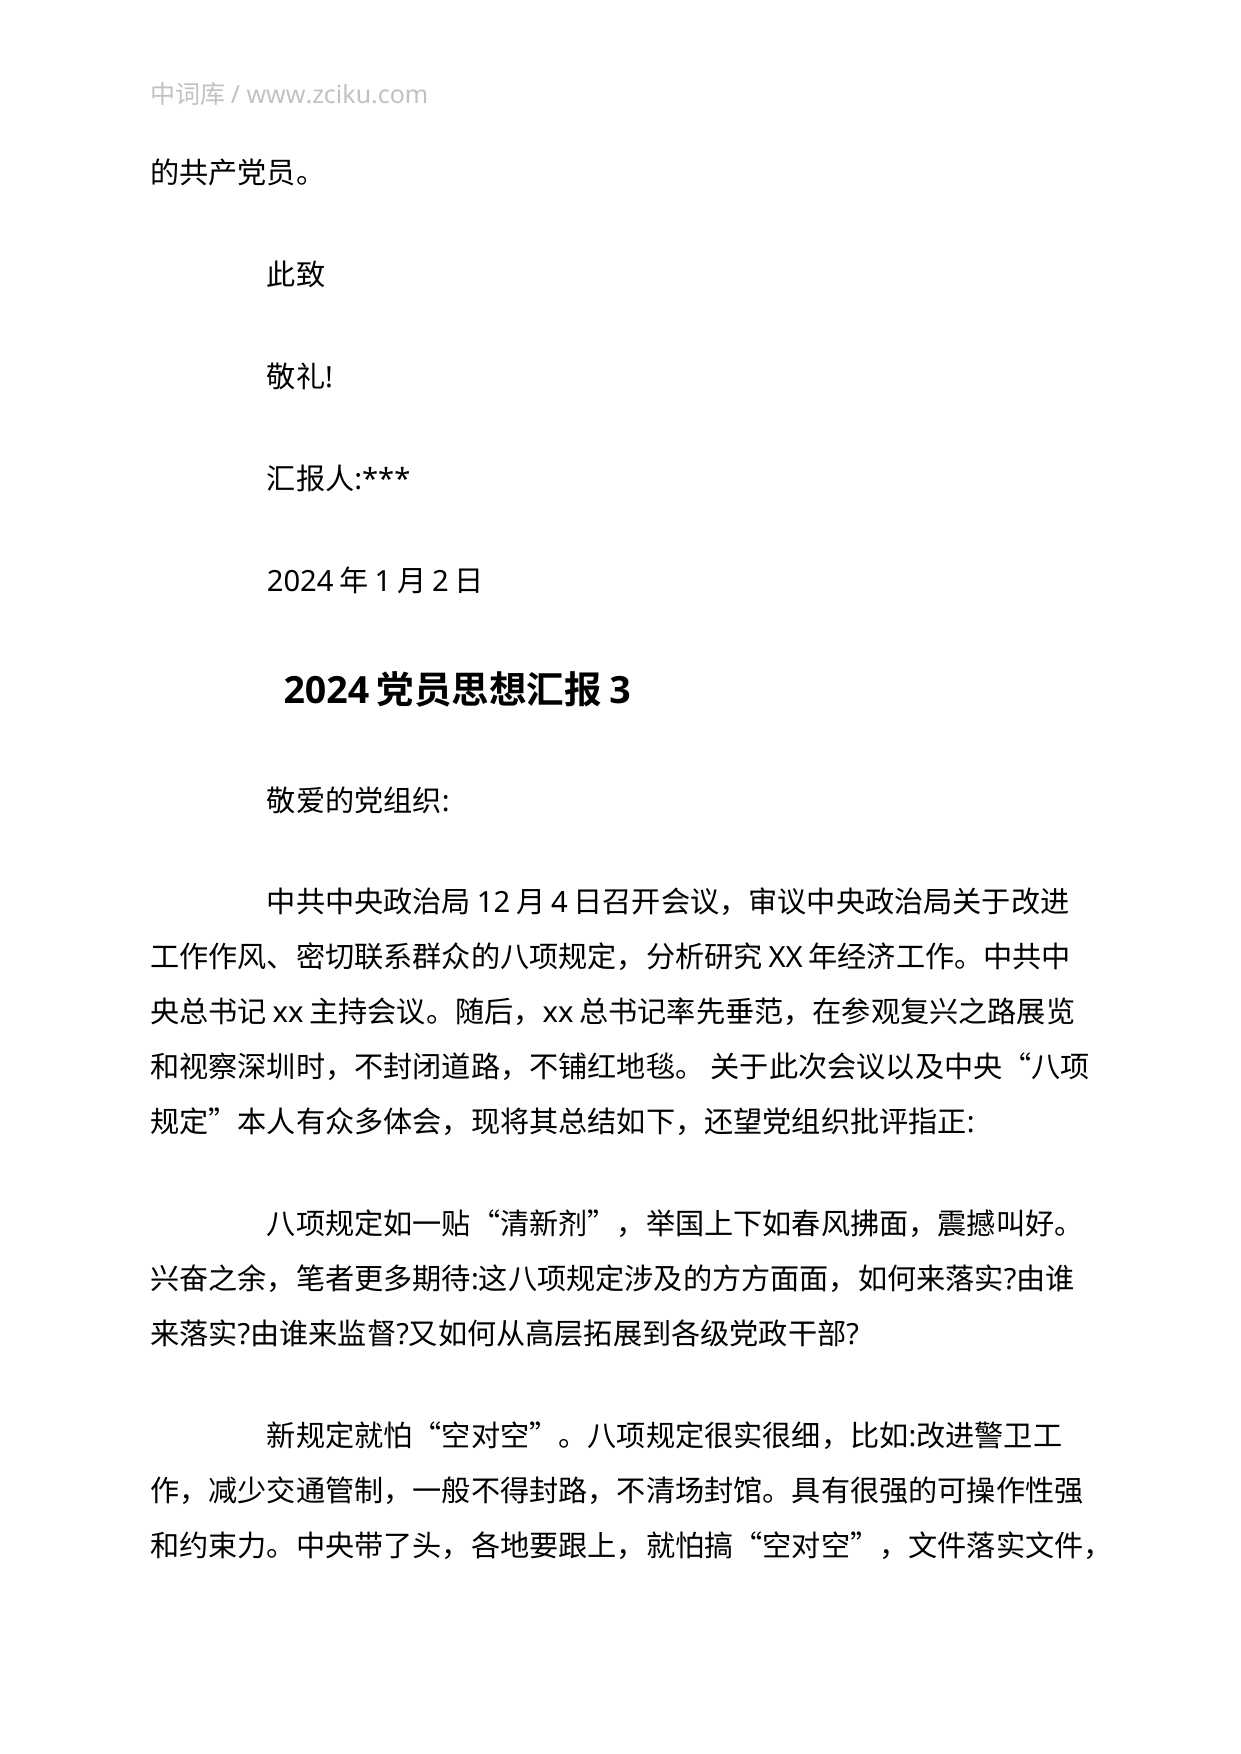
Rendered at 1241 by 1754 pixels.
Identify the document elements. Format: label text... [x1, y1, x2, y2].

text 2024年1月2日 [150, 557, 1090, 600]
text 八项规定如一贴“清新剂”，举国上下如春风拂面，震撼叫好。兴奋之余，笔者更多期待:这八项规定涉及的方方面面，如何来落实?由谁来落实?由谁来监督?又如何从高层拓展到各级党政干部? [150, 1201, 1090, 1353]
text 2024党员思想汇报3 [150, 659, 1090, 714]
text 中共中央政治局12月4日召开会议，审议中央政治局关于改进工作作风、密切联系群众的八项规定，分析研究XX年经济工作。中共中央总书记xx主持会议。随后，xx总书记率先垂范，在参观复兴之路展览和视察深圳时，不封闭道路，不铺红地毯。 关于此次会议以及中央“八项规定”本人有众多体会，现将其总结如下，还望党组织批评指正: [150, 879, 1090, 1141]
text 敬礼! [150, 353, 1090, 396]
text 汇报人:*** [150, 456, 1090, 498]
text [150, 1413, 1090, 1565]
text 敬爱的党组织: [150, 777, 1090, 819]
text 此致 [150, 252, 1090, 294]
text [150, 150, 1090, 192]
